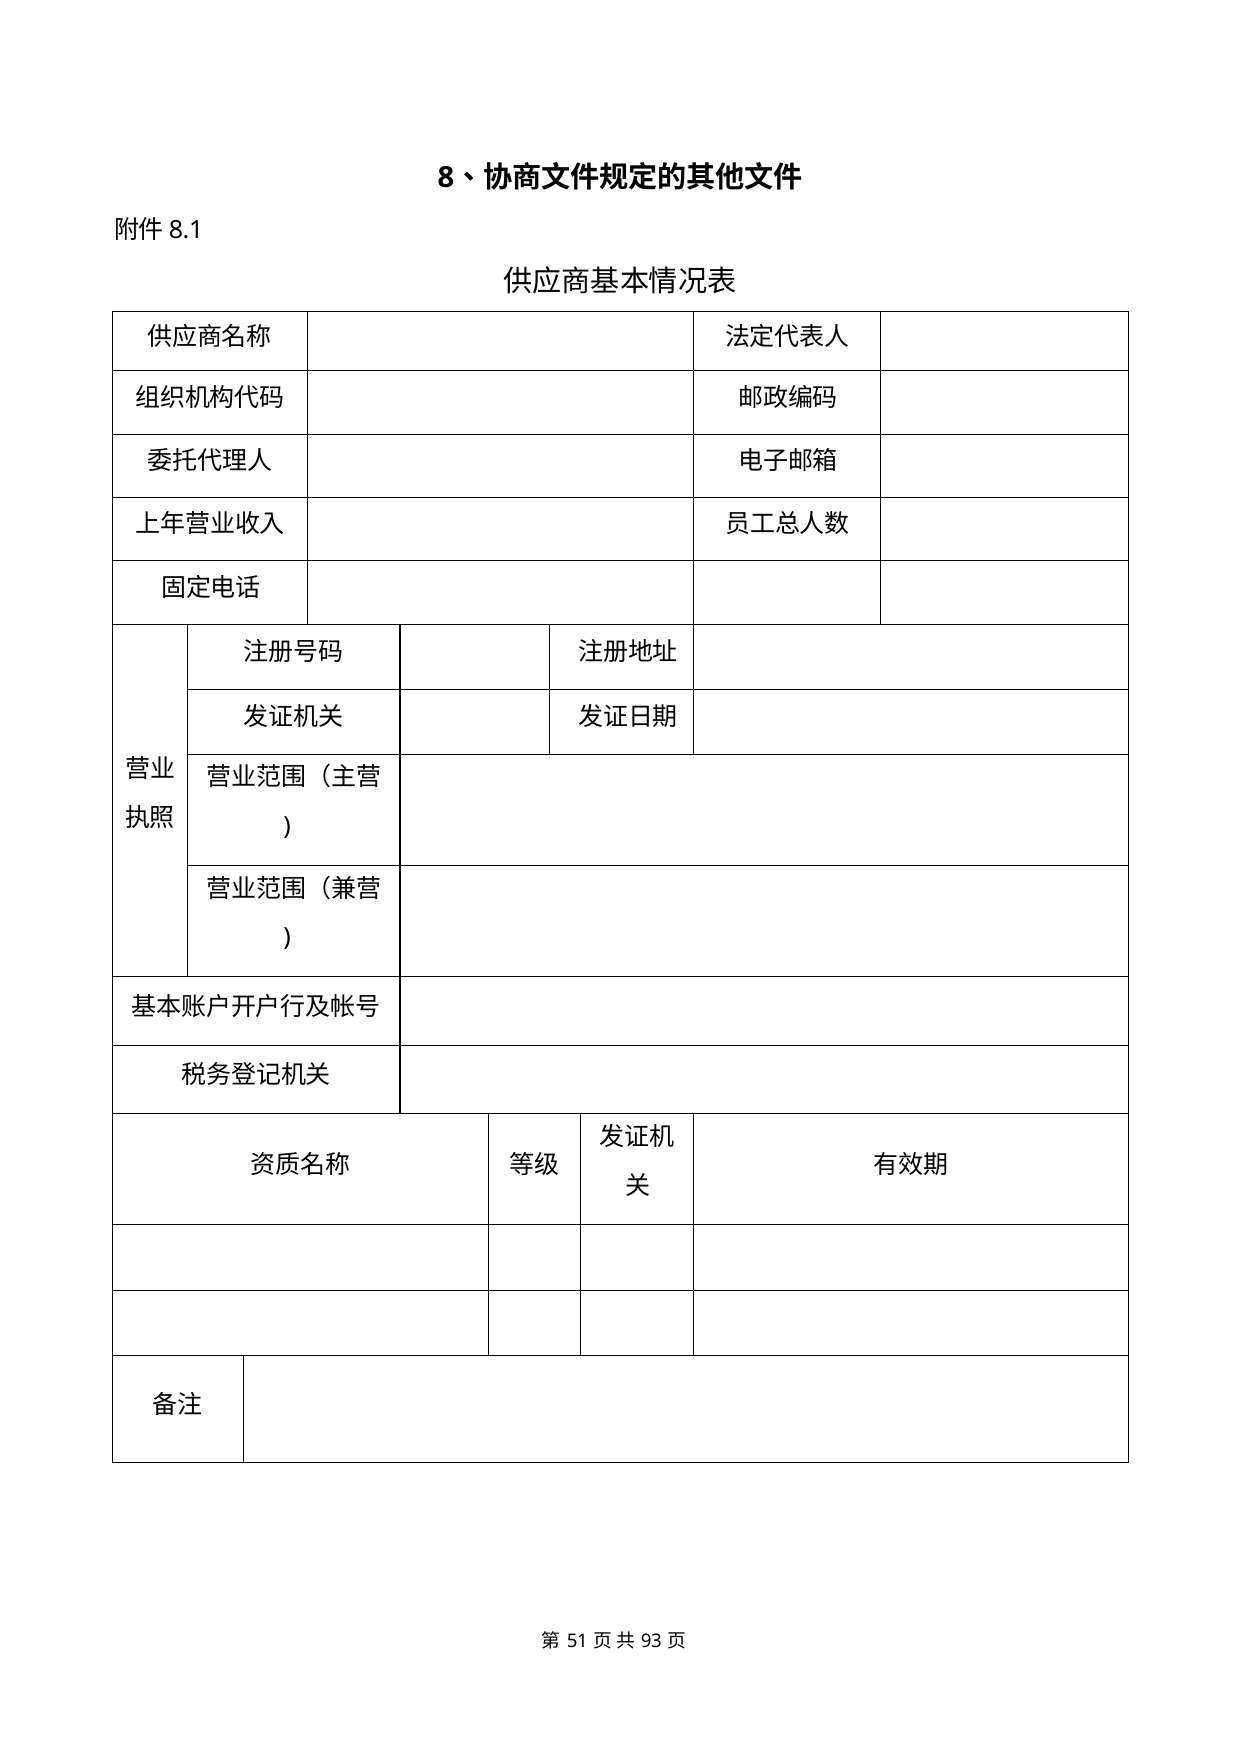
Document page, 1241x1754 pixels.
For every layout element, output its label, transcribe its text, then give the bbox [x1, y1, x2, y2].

table_cell [401, 690, 549, 753]
table_header [881, 312, 1128, 370]
table_cell [694, 1291, 1128, 1354]
table_cell 等级 [489, 1114, 580, 1224]
table_cell 营业范围（兼营 ) [188, 866, 399, 976]
table_header [308, 312, 693, 370]
table_cell 邮政编码 [694, 371, 880, 433]
table_header 供应商名称 [113, 312, 307, 370]
table_cell [881, 561, 1128, 623]
table_cell 电子邮箱 [694, 435, 880, 497]
table_cell 发证日期 [550, 690, 693, 753]
table_cell 基本账户开户行及帐号 [113, 977, 399, 1044]
table_cell 注册号码 [188, 625, 399, 688]
table_cell [881, 371, 1128, 433]
table_cell [244, 1356, 1128, 1462]
table_cell 固定电话 [113, 561, 307, 623]
text 8、协商文件规定的其他文件 [437, 163, 1130, 193]
table_cell [401, 977, 1128, 1044]
table_cell 委托代理人 [113, 435, 307, 497]
table_cell 税务登记机关 [113, 1046, 399, 1113]
table_cell [489, 1291, 580, 1354]
table_cell 资质名称 [113, 1114, 488, 1224]
table_cell [401, 625, 549, 688]
table_cell 营业范围（主营 ) [188, 755, 399, 865]
table_cell 备注 [113, 1356, 243, 1462]
table_cell 发证机 关 [581, 1114, 693, 1224]
table_header 法定代表人 [694, 312, 880, 370]
table_cell [581, 1225, 693, 1289]
table_cell [113, 1291, 488, 1354]
table_cell [308, 371, 693, 433]
table_cell [489, 1225, 580, 1289]
table_cell [881, 435, 1128, 497]
table_cell [694, 561, 880, 623]
table_cell [308, 498, 693, 560]
table_cell [694, 1225, 1128, 1289]
table_cell 组织机构代码 [113, 371, 307, 433]
table_cell [401, 755, 1128, 865]
table_cell [113, 1225, 488, 1289]
table_cell [308, 435, 693, 497]
table_cell 员工总人数 [694, 498, 880, 560]
table_cell [694, 690, 1128, 753]
table_cell 有效期 [694, 1114, 1128, 1224]
text 供应商基本情况表 [503, 267, 1130, 297]
table_cell [308, 561, 693, 623]
table_cell [581, 1291, 693, 1354]
text 附件8.1 [114, 213, 1130, 245]
table_cell 营业 执照 [113, 625, 187, 976]
table_cell 注册地址 [550, 625, 693, 688]
table_cell [881, 498, 1128, 560]
table_cell 发证机关 [188, 690, 399, 753]
table_cell 上年营业收入 [113, 498, 307, 560]
table_cell [401, 866, 1128, 976]
table_cell [401, 1046, 1128, 1113]
table_cell [694, 625, 1128, 688]
